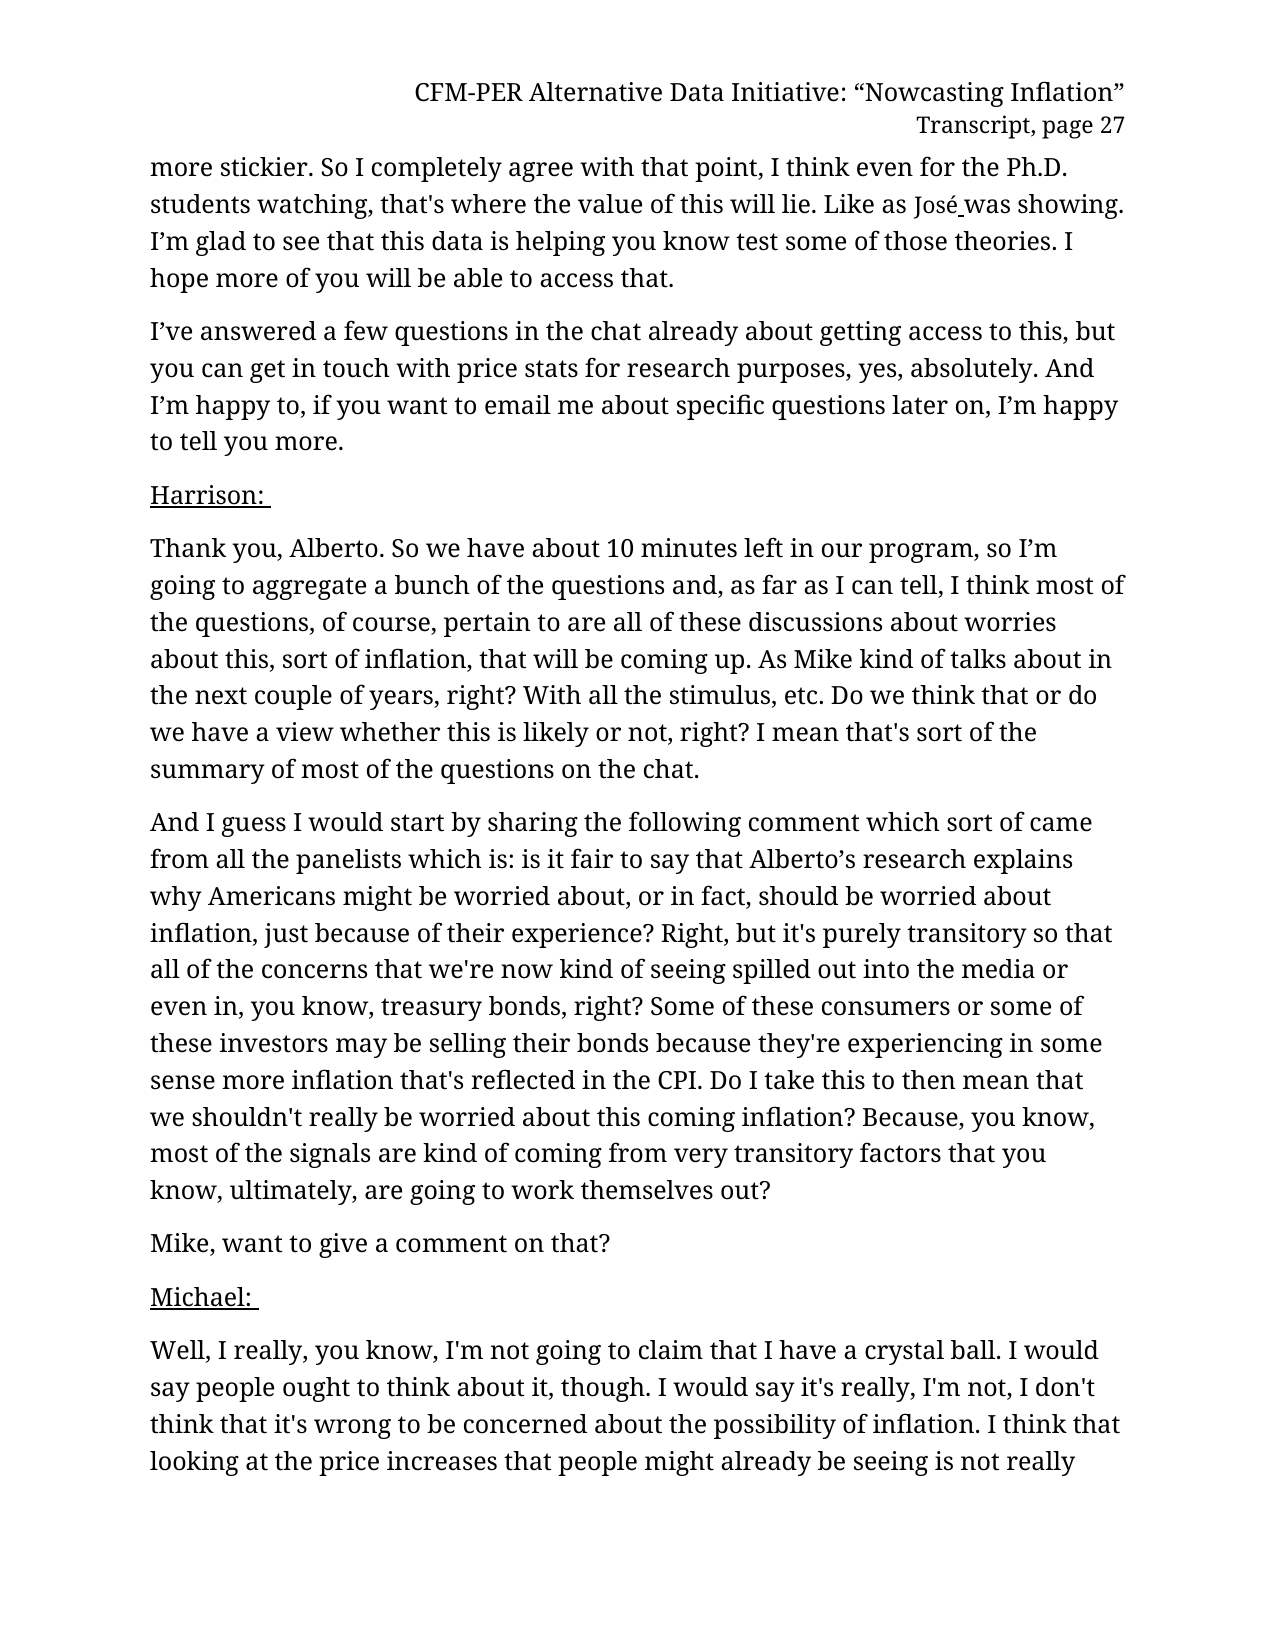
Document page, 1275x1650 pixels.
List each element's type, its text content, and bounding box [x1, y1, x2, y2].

text And I guess I would start by sharing the following comment which sort of came from all the panelists which is: is it fair to say that Alberto’s research explains why Americans might be worried about, or in fact, should be worried about inflation, just because of their experience? Right, but it's purely transitory so that all of the concerns that we're now kind of seeing spilled out into the media or even in, you know, treasury bonds, right? Some of these consumers or some of these investors may be selling their bonds because they're experiencing in some sense more inflation that's reflected in the CPI. Do I take this to then mean that we shouldn't really be worried about this coming inflation? Because, you know, most of the signals are kind of coming from very transitory factors that you know, ultimately, are going to work themselves out? [150, 805, 1125, 1207]
text Harrison: [150, 477, 1125, 512]
text Thank you, Alberto. So we have about 10 minutes left in our program, so I’m going to aggregate a bunch of the questions and, as far as I can tell, I think most of the questions, of course, pertain to are all of these discussions about worries about this, sort of inflation, that will be coming up. As Mike kind of talks about in the next couple of years, right? With all the stimulus, etc. Do we think that or do we have a view whether this is likely or not, right? I mean that's sort of the summary of most of the questions on the chat. [150, 531, 1125, 786]
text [150, 150, 1125, 294]
text Michael: [150, 1279, 1125, 1314]
text Mike, want to give a comment on that? [150, 1226, 1125, 1260]
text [150, 1333, 1125, 1477]
text I’ve answered a few questions in the chat already about getting access to this, but you can get in touch with price stats for research purposes, yes, absolutely. And I’m happy to, if you want to email me about specific questions later on, I’m happy to tell you more. [150, 314, 1125, 458]
